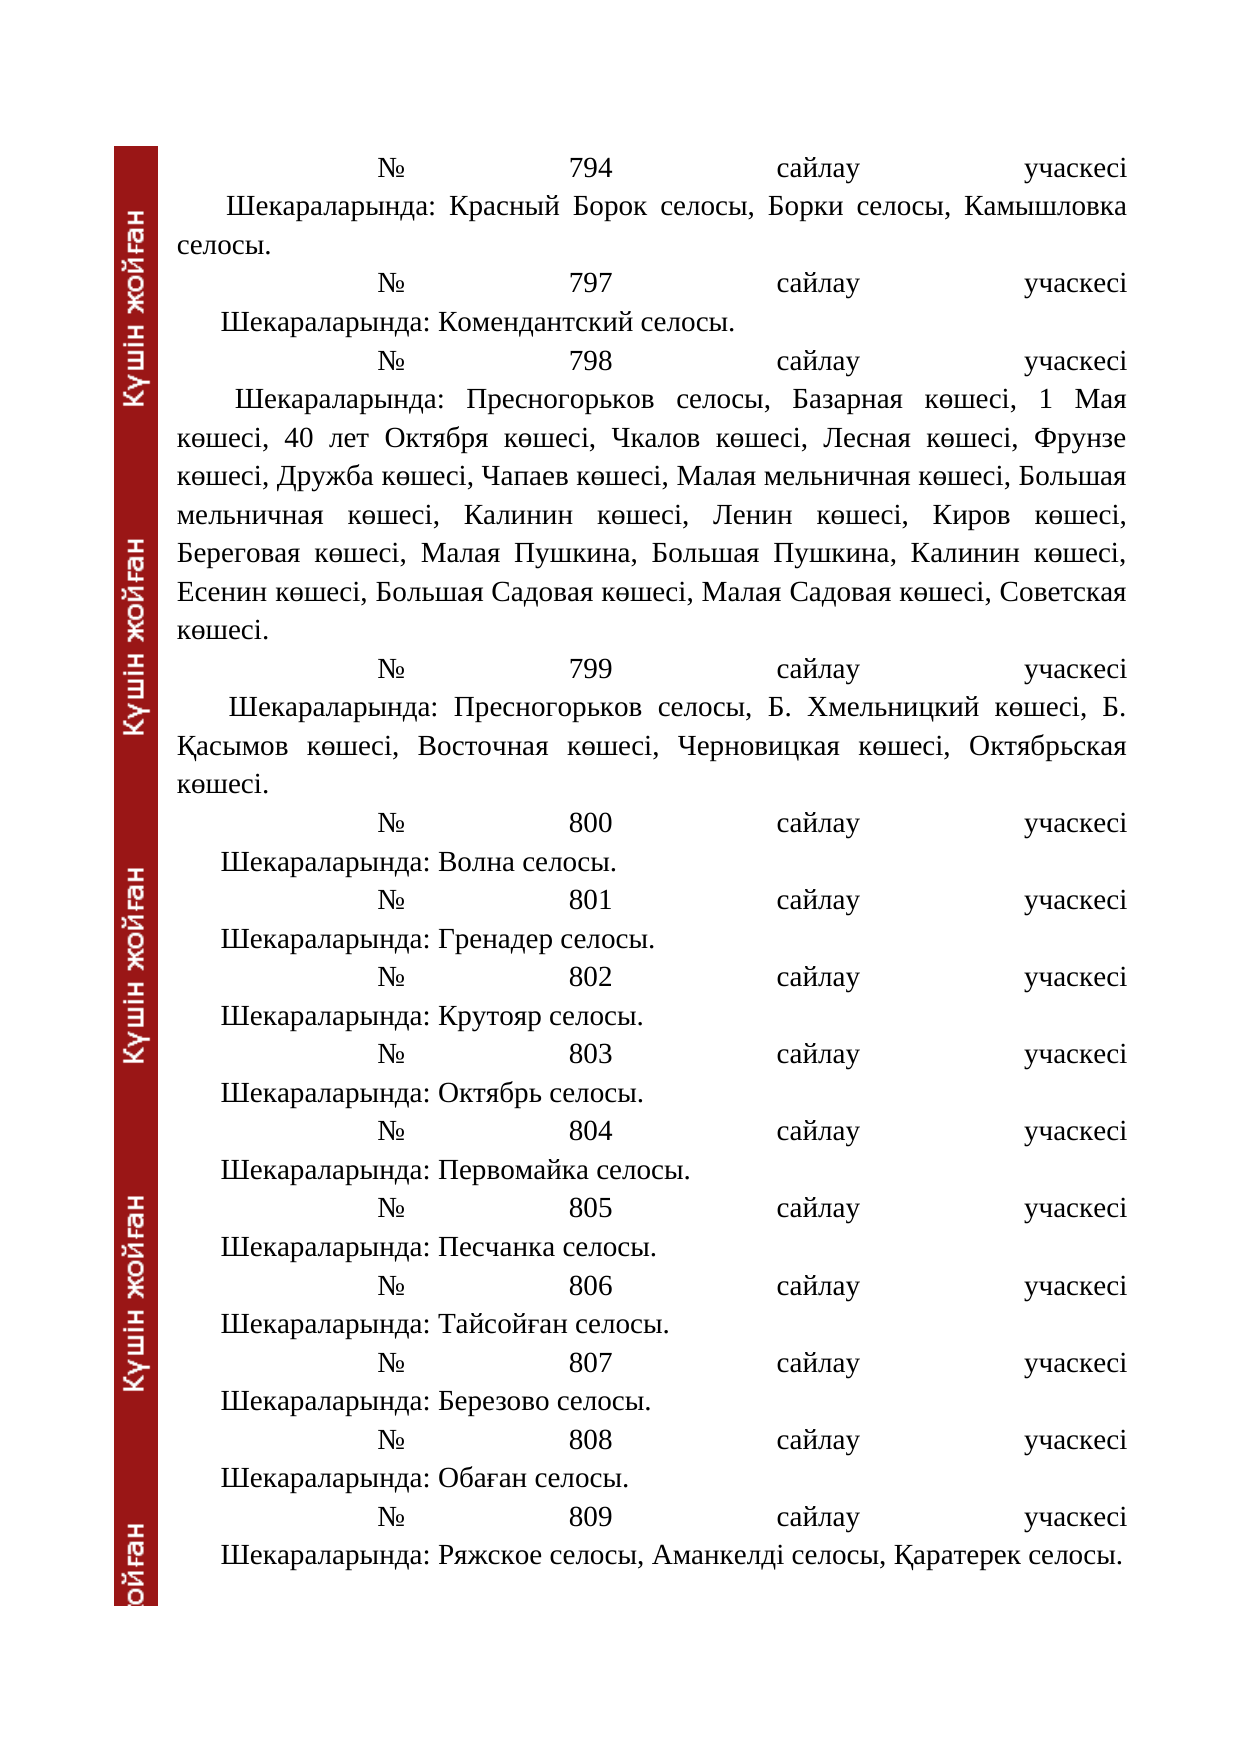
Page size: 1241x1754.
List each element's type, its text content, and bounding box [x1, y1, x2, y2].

picture [114, 1340, 158, 1345]
text № 804 сайлау учаскесі Шекараларында: Первомайка селосы. [112, 1113, 1128, 1186]
picture [114, 261, 158, 266]
picture [114, 1186, 158, 1191]
picture [114, 1494, 158, 1499]
picture [114, 1108, 158, 1113]
text № 802 сайлау учаскесі Шекараларында: Крутояр селосы. [112, 959, 1128, 1031]
text № 799 сайлау учаскесі Шекараларында: Пресногорьков селосы, Б. Хмельницкий көшесі, Б. Қасымов көшесі, Восточная көшесі, Черновицкая көшесі, Октябрьская көшесі. [112, 651, 1128, 800]
picture [114, 954, 158, 959]
text № 806 сайлау учаскесі Шекараларында: Тайсойған селосы. [112, 1268, 1128, 1340]
picture [114, 646, 158, 651]
text № 800 сайлау учаскесі Шекараларында: Волна селосы. [112, 805, 1128, 877]
picture [114, 146, 158, 150]
text № 803 сайлау учаскесі Шекараларында: Октябрь селосы. [112, 1036, 1128, 1108]
text № 808 сайлау учаскесі Шекараларында: Обаған селосы. [112, 1422, 1128, 1494]
text № 805 сайлау учаскесі Шекараларында: Песчанка селосы. [112, 1191, 1128, 1263]
picture [114, 877, 158, 882]
text № 794 сайлау учаскесі Шекараларында: Красный Борок селосы, Борки селосы, Камышловка селосы. [112, 150, 1128, 261]
text № 807 сайлау учаскесі Шекараларында: Березово селосы. [112, 1345, 1128, 1417]
picture [114, 338, 158, 343]
text № 801 сайлау учаскесі Шекараларында: Гренадер селосы. [112, 882, 1128, 954]
picture [114, 1263, 158, 1268]
picture [114, 1417, 158, 1422]
picture [114, 1571, 158, 1606]
text № 809 сайлау учаскесі Шекараларында: Ряжское селосы, Аманкелді селосы, Қаратерек селосы. [112, 1499, 1128, 1571]
text № 798 сайлау учаскесі Шекараларында: Пресногорьков селосы, Базарная көшесі, 1 Мая көшесі, 40 лет Октября көшесі, Чкалов көшесі, Лесная көшесі, Фрунзе көшесі, Дружба көшесі, Чапаев көшесі, Малая мельничная көшесі, Большая мельничная көшесі, Калинин көшесі, Ленин көшесі, Киров көшесі, Береговая көшесі, Малая Пушкина, Большая Пушкина, Калинин көшесі, Есенин көшесі, Большая Садовая көшесі, Малая Садовая көшесі, Советская көшесі. [112, 343, 1128, 646]
text № 797 сайлау учаскесі Шекараларында: Комендантский селосы. [112, 266, 1128, 338]
picture [114, 800, 158, 805]
picture [114, 1031, 158, 1036]
